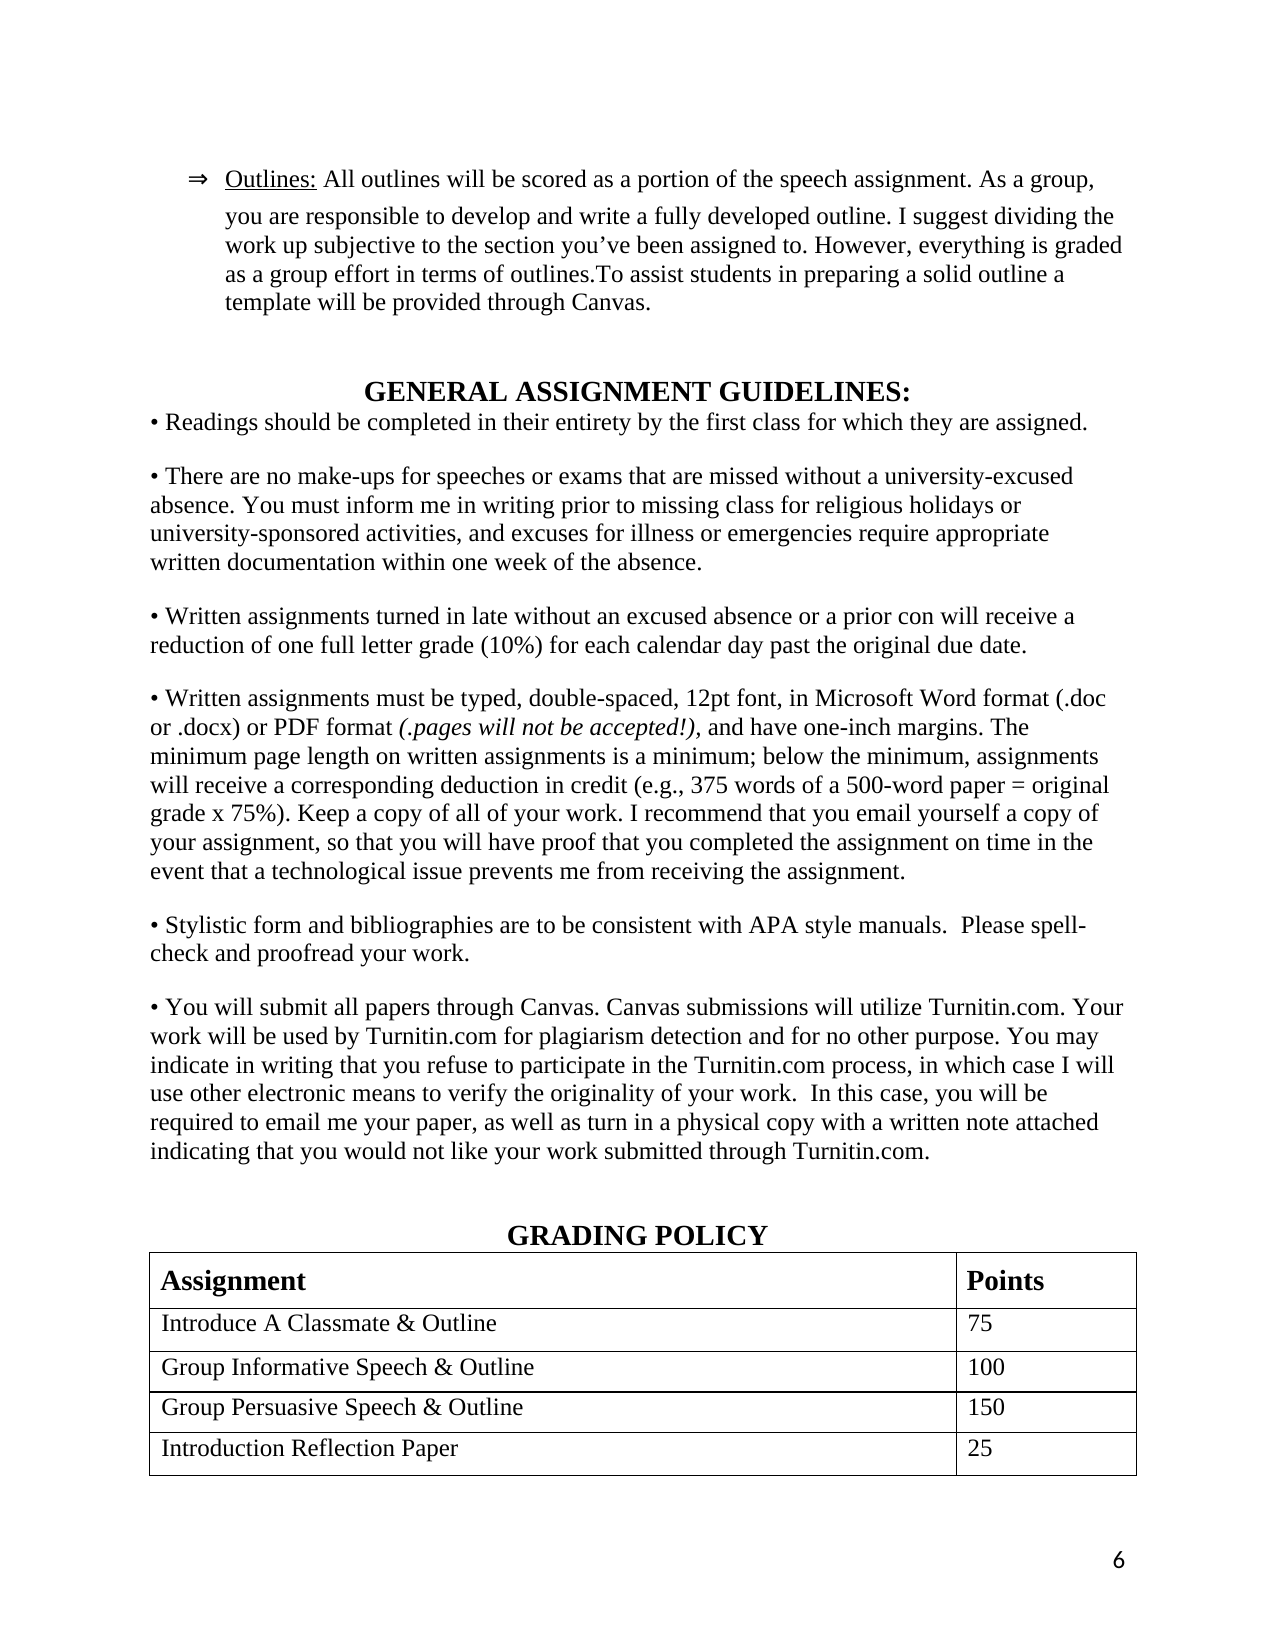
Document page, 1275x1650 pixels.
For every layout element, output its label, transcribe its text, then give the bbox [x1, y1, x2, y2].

table_cell 75 [957, 1309, 1136, 1351]
text • There are no make-ups for speeches or exams that are missed without a university-excused absence. You must inform me in writing prior to missing class for religious holidays or university-sponsored activities, and excuses for illness or emergencies require appropriate written documentation within one week of the absence. [150, 461, 1125, 576]
table_header Points [957, 1253, 1136, 1307]
table_cell 150 [957, 1393, 1136, 1432]
subtitle GENERAL ASSIGNMENT GUIDELINES: [150, 374, 1125, 407]
list Outlines: All outlines will be scored as a portion of the speech assignment. As a group, you are responsible to develop and write a fully developed outline. I suggest dividing the work up subjective to the section you’ve been assigned to. However, everything is graded as a group effort in terms of outlines.To assist students in preparing a solid outline a template will be provided through Canvas. [187, 150, 1125, 316]
text • Stylistic form and bibliographies are to be consistent with APA style manuals. Please spell-check and proofread your work. [150, 910, 1125, 967]
text • Written assignments must be typed, double-spaced, 12pt font, in Microsoft Word format (.doc or .docx) or PDF format (.pages will not be accepted!), and have one-inch margins. The minimum page length on written assignments is a minimum; below the minimum, assignments will receive a corresponding deduction in credit (e.g., 375 words of a 500-word paper = original grade x 75%). Keep a copy of all of your work. I recommend that you email yourself a copy of your assignment, so that you will have proof that you completed the assignment on time in the event that a technological issue prevents me from receiving the assignment. [150, 683, 1125, 885]
text • Written assignments turned in late without an excused absence or a prior con will receive a reduction of one full letter grade (10%) for each calendar day past the original due date. [150, 601, 1125, 658]
table_cell 100 [957, 1352, 1136, 1391]
table_cell 25 [957, 1433, 1136, 1475]
table_cell Introduction Reflection Paper [150, 1433, 956, 1475]
subtitle GRADING POLICY [150, 1218, 1125, 1252]
text • You will submit all papers through Canvas. Canvas submissions will utilize Turnitin.com. Your work will be used by Turnitin.com for plagiarism detection and for no other purpose. You may indicate in writing that you refuse to participate in the Turnitin.com process, in which case I will use other electronic means to verify the originality of your work. In this case, you will be required to email me your paper, as well as turn in a physical copy with a written note attached indicating that you would not like your work submitted through Turnitin.com. [150, 992, 1125, 1165]
table_cell Group Informative Speech & Outline [150, 1352, 956, 1391]
table_cell Introduce A Classmate & Outline [150, 1309, 956, 1351]
text • Readings should be completed in their entirety by the first class for which they are assigned. [150, 407, 1125, 436]
table_cell Group Persuasive Speech & Outline [150, 1393, 956, 1432]
table_header Assignment [150, 1253, 956, 1307]
